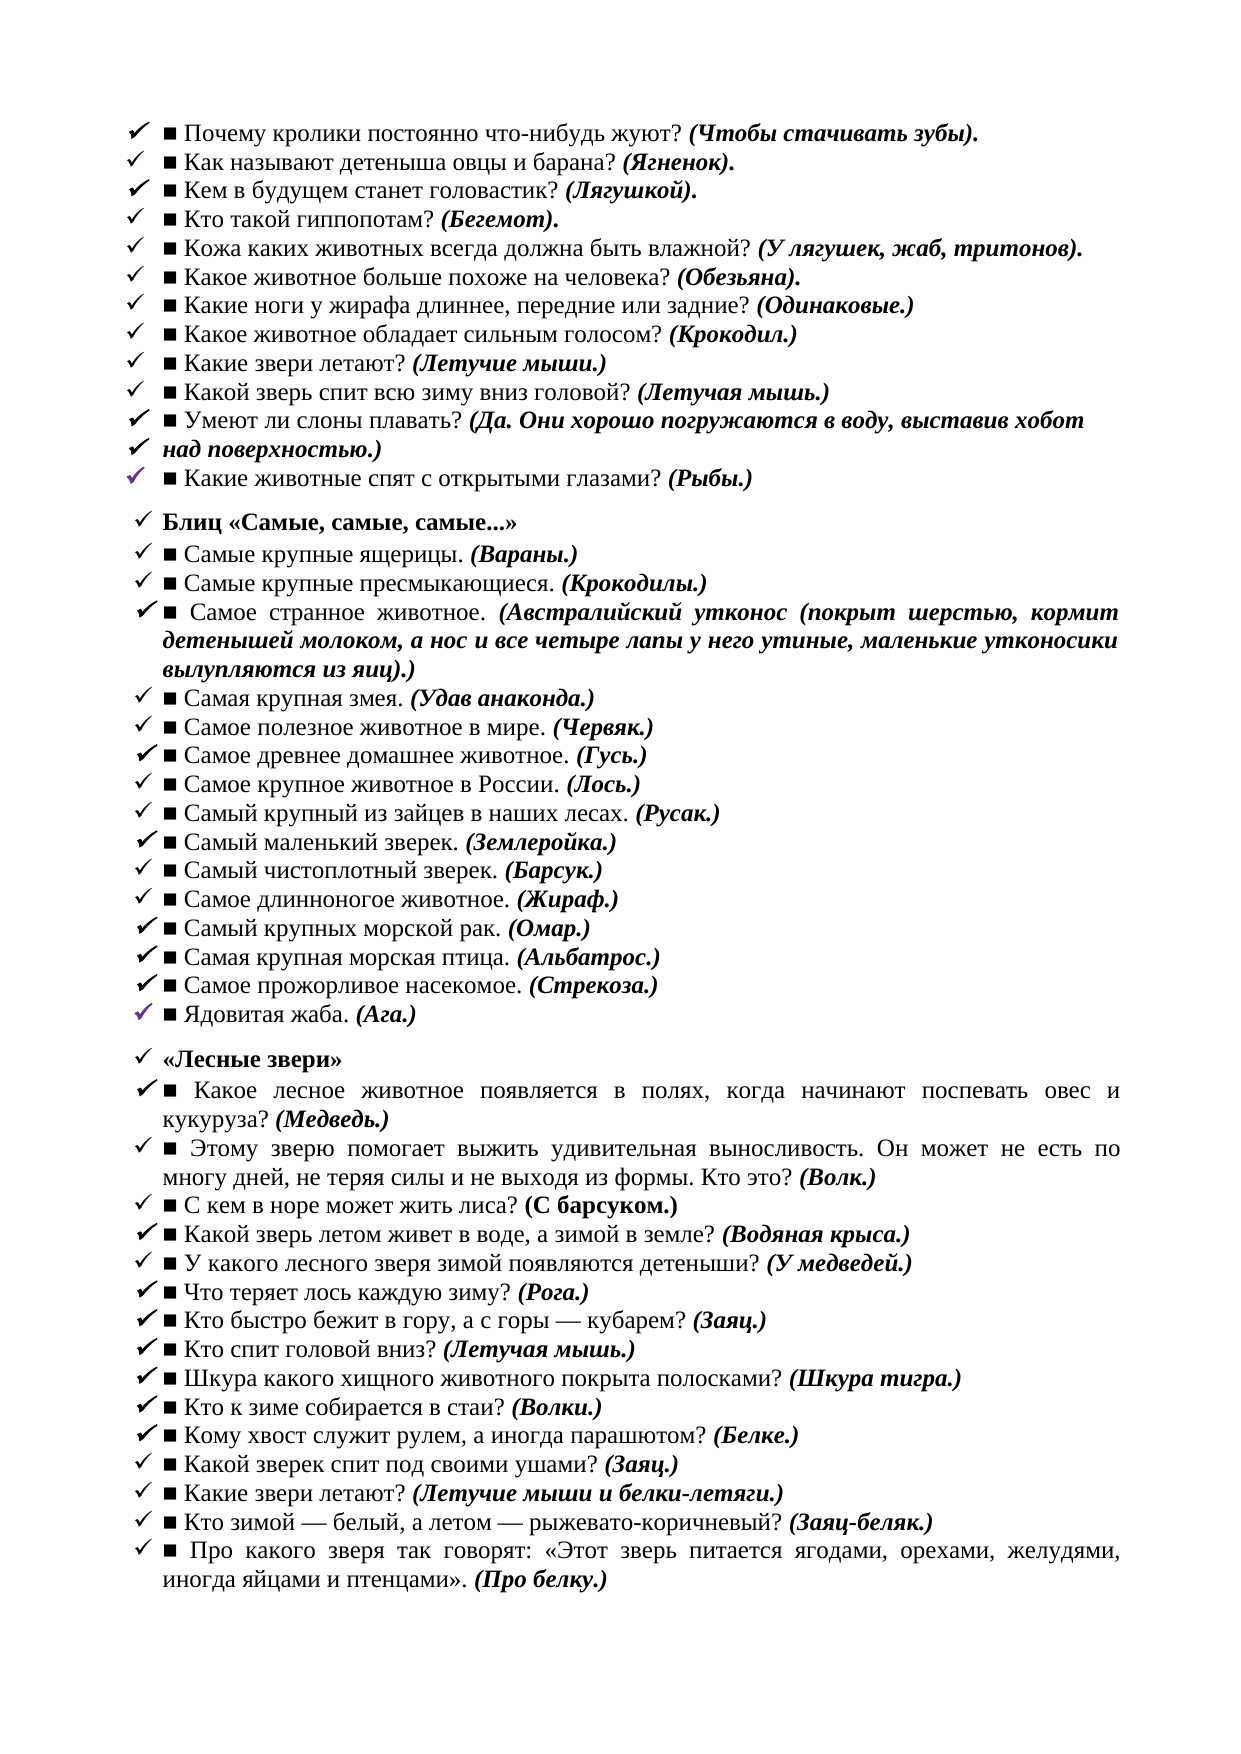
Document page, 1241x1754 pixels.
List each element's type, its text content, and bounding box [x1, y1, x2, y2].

list ■ Шкура какого хищного животного покрыта полосками? (Шкура тигра.) [133, 1363, 1122, 1392]
list ■ Самые крупные ящерицы. (Вараны.) [133, 539, 1122, 568]
list ■ Самая крупная змея. (Удав анаконда.) [133, 683, 1122, 712]
list ■ Самый маленький зверек. (Землеройка.) [133, 827, 1122, 856]
list ■ Как называют детеныша овцы и барана? (Ягненок). [125, 147, 1122, 176]
list ■ Кем в будущем станет головастик? (Лягушкой). [125, 176, 1122, 204]
list над поверхностью.) [125, 434, 1122, 463]
list ■ Ядовитая жаба. (Ага.) [133, 999, 1122, 1028]
list ■ Самый чистоплотный зверек. (Барсук.) [133, 856, 1122, 884]
list ■ С кем в норе может жить лиса? (С барсуком.) [133, 1191, 1122, 1219]
list ■ Какое животное обладает сильным голосом? (Крокодил.) [125, 319, 1122, 348]
subtitle Блиц «Самые, самые, самые...» [133, 507, 1122, 536]
list ■ Кто такой гиппопотам? (Бегемот). [125, 204, 1122, 233]
list ■ Самые крупные пресмыкающиеся. (Крокодилы.) [133, 568, 1122, 597]
list ■ Самое длинноногое животное. (Жираф.) [133, 884, 1122, 913]
list ■ Про какого зверя так говорят: «Этот зверь питается ягодами, орехами, желудями, иногда яйцами и птенцами». (Про белку.) [133, 1536, 1122, 1593]
list ■ Кто зимой — белый, а летом — рыжевато-коричневый? (Заяц-беляк.) [133, 1507, 1122, 1536]
list ■ Кто к зиме собирается в стаи? (Волки.) [133, 1392, 1122, 1421]
list ■ Самый крупный из зайцев в наших лесах. (Русак.) [133, 798, 1122, 827]
list ■ Какие животные спят с открытыми глазами? (Рыбы.) [125, 463, 1122, 492]
subtitle «Лесные звери» [133, 1044, 1122, 1072]
list ■ Самое странное животное. (Австралийский утконос (покрыт шерстью, кормит детенышей молоком, а нос и все четыре лапы у него утиные, маленькие утконосики вылупляются из яиц).) [133, 597, 1122, 683]
list ■ Самый крупных морской рак. (Омар.) [133, 913, 1122, 942]
list ■ Самая крупная морская птица. (Альбатрос.) [133, 942, 1122, 971]
list ■ Какой зверек спит под своими ушами? (Заяц.) [133, 1449, 1122, 1478]
list ■ Самое полезное животное в мире. (Червяк.) [133, 712, 1122, 741]
list ■ Умеют ли слоны плавать? (Да. Они хорошо погружаются в воду, выставив хобот [125, 406, 1122, 434]
list ■ Кто спит головой вниз? (Летучая мышь.) [133, 1334, 1122, 1363]
list ■ Какое животное больше похоже на человека? (Обезьяна). [125, 262, 1122, 291]
list ■ Самое прожорливое насекомое. (Стрекоза.) [133, 971, 1122, 999]
list ■ Какие звери летают? (Летучие мыши.) [125, 348, 1122, 377]
list ■ Какой зверь летом живет в воде, а зимой в земле? (Водяная крыса.) [133, 1219, 1122, 1248]
list ■ Какой зверь спит всю зиму вниз головой? (Летучая мышь.) [125, 377, 1122, 406]
list ■ Кому хвост служит рулем, а иногда парашютом? (Белке.) [133, 1421, 1122, 1449]
list ■ Почему кролики постоянно что-нибудь жуют? (Чтобы стачивать зубы). [125, 118, 1122, 147]
list ■ Какое лесное животное появляется в полях, когда начинают поспевать овес и кукуруза? (Медведь.) [133, 1076, 1122, 1133]
list ■ Кто быстро бежит в гору, а с горы — кубарем? (Заяц.) [133, 1306, 1122, 1334]
list ■ Что теряет лось каждую зиму? (Рога.) [133, 1277, 1122, 1306]
list ■ Самое крупное животное в России. (Лось.) [133, 769, 1122, 798]
list ■ Кожа каких животных всегда должна быть влажной? (У лягушек, жаб, тритонов). [125, 233, 1122, 262]
list ■ Какие звери летают? (Летучие мыши и белки-летяги.) [133, 1478, 1122, 1507]
list ■ Этому зверю помогает выжить удивительная выносливость. Он может не есть по многу дней, не теряя силы и не выходя из формы. Кто это? (Волк.) [133, 1133, 1122, 1191]
list ■ У какого лесного зверя зимой появляются детеныши? (У медведей.) [133, 1248, 1122, 1277]
list ■ Какие ноги у жирафа длиннее, передние или задние? (Одинаковые.) [125, 291, 1122, 319]
list ■ Самое древнее домашнее животное. (Гусь.) [133, 741, 1122, 769]
